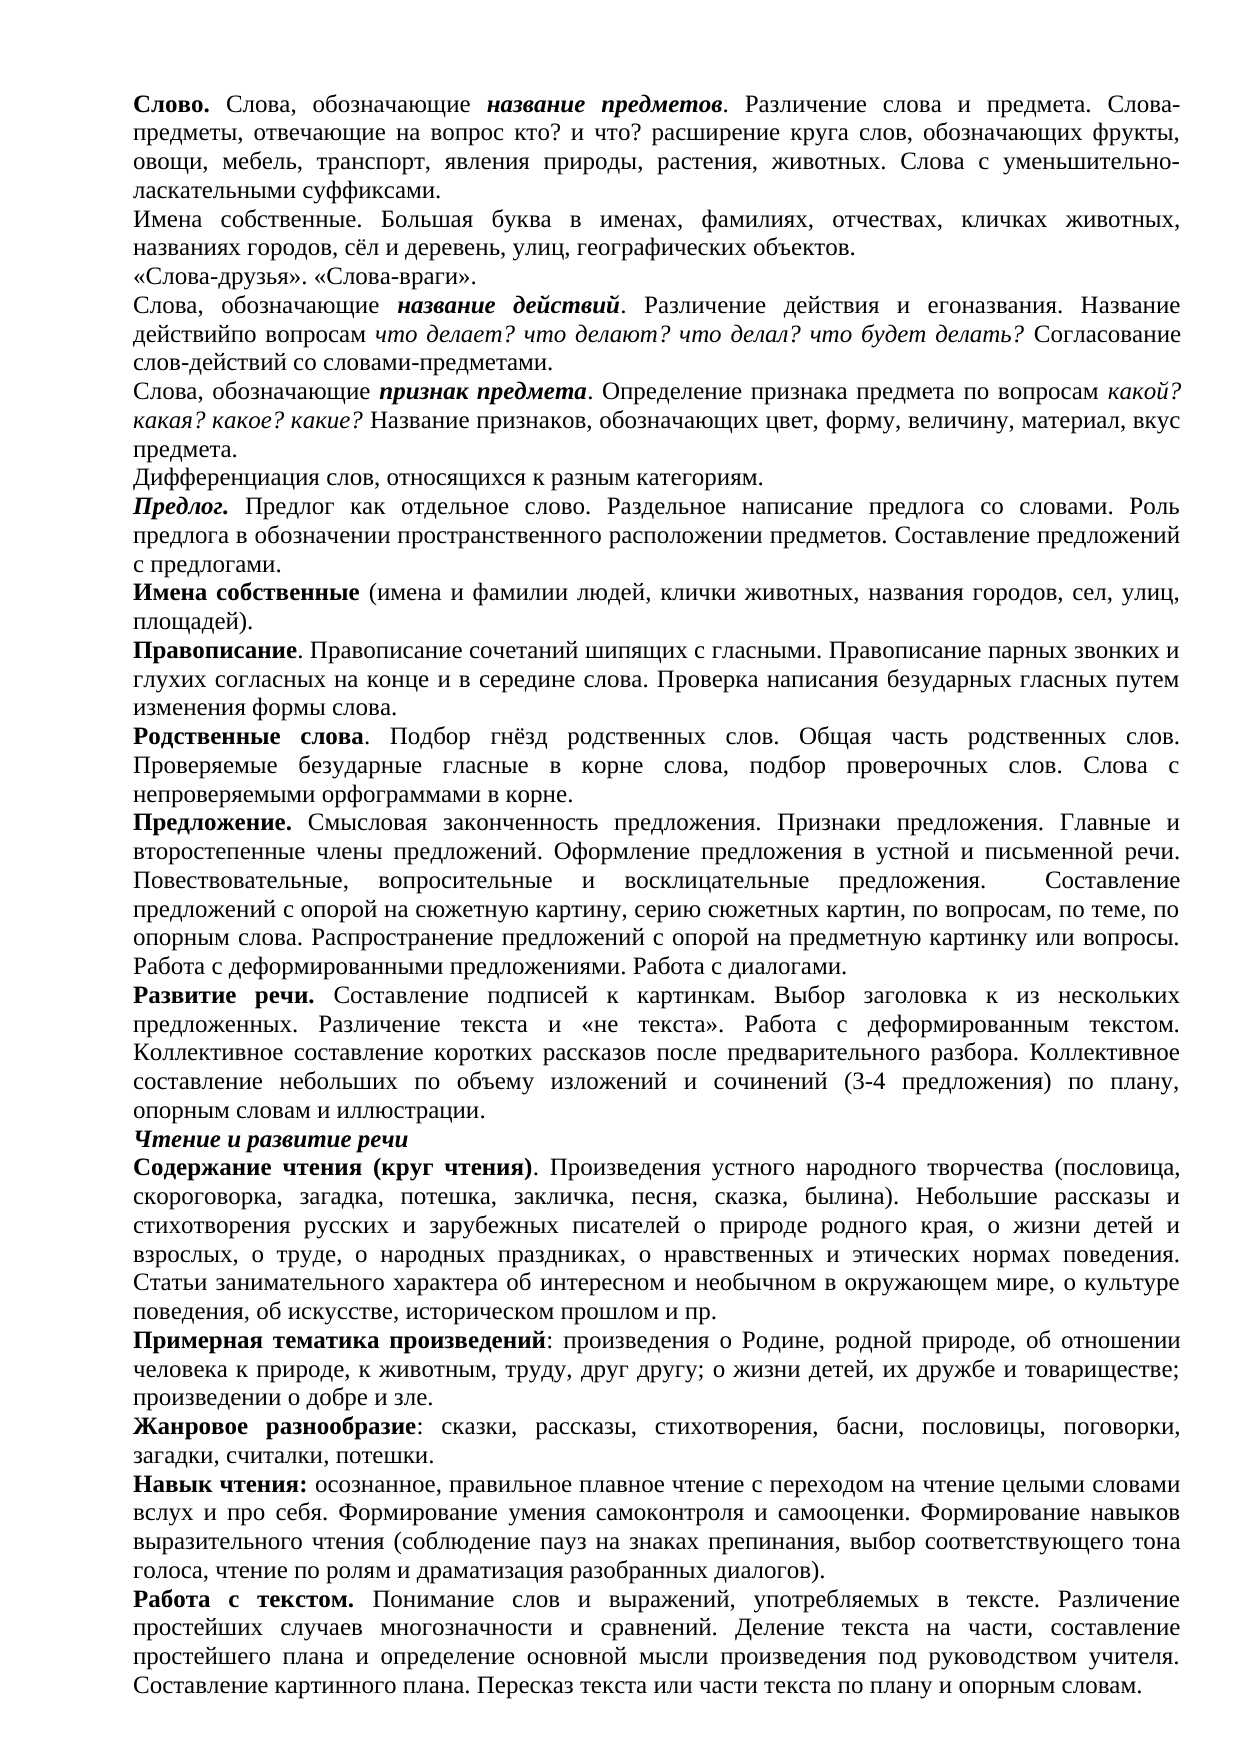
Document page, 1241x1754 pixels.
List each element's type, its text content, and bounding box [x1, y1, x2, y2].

text Слово. Слова, обозначающие название предметов. Различение слова и предмета. Слова-предметы, отвечающие на вопрос кто? и что? расширение круга слов, обозначающих фрукты, овощи, мебель, транспорт, явления природы, растения, животных. Слова с уменьшительно-ласкательными суффиксами. [133, 89, 1181, 204]
text Дифференциация слов, относящихся к разным категориям. [133, 462, 1181, 491]
text Развитие речи. Составление подписей к картинкам. Выбор заголовка к из нескольких предложенных. Различение текста и «не текста». Работа с деформированным текстом. Коллективное составление коротких рассказов после предварительного разбора. Коллективное составление небольших по объему изложений и сочинений (3-4 предложения) по плану, опорным словам и иллюстрации. [133, 980, 1181, 1124]
text Правописание. Правописание сочетаний шипящих с гласными. Правописание парных звонких и глухих согласных на конце и в середине слова. Проверка написания безударных гласных путем изменения формы слова. [133, 635, 1181, 721]
text Чтение и развитие речи [133, 1124, 1181, 1152]
text «Слова-друзья». «Слова-враги». [133, 261, 1181, 290]
text Имена собственные. Большая буква в именах, фамилиях, отчествах, кличках животных, названиях городов, сёл и деревень, улиц, географических объектов. [133, 204, 1181, 261]
text Родственные слова. Подбор гнёзд родственных слов. Общая часть родственных слов. Проверяемые безударные гласные в корне слова, подбор проверочных слов. Слова с непроверяемыми орфограммами в корне. [133, 721, 1181, 807]
text Примерная тематика произведений: произведения о Родине, родной природе, об отношении человека к природе, к животным, труду, друг другу; о жизни детей, их дружбе и товариществе; произведении о добре и зле. [133, 1325, 1181, 1411]
text Слова, обозначающие название действий. Различение действия и егоназвания. Название действийпо вопросам что делает? что делают? что делал? что будет делать? Согласование слов-действий со словами-предметами. [133, 290, 1181, 376]
text Слова, обозначающие признак предмета. Определение признака предмета по вопросам какой? какая? какое? какие? Название признаков, обозначающих цвет, форму, величину, материал, вкус предмета. [133, 376, 1181, 462]
text Предложение. Смысловая законченность предложения. Признаки предложения. Главные и второстепенные члены предложений. Оформление предложения в устной и письменной речи. Повествовательные, вопросительные и восклицательные предложения. Составление предложений с опорой на сюжетную картину, серию сюжетных картин, по вопросам, по теме, по опорным слова. Распространение предложений с опорой на предметную картинку или вопросы. Работа с деформированными предложениями. Работа с диалогами. [133, 807, 1181, 980]
text Предлог. Предлог как отдельное слово. Раздельное написание предлога со словами. Роль предлога в обозначении пространственного расположении предметов. Составление предложений с предлогами. [133, 491, 1181, 577]
text Жанровое разнообразие: сказки, рассказы, стихотворения, басни, пословицы, поговорки, загадки, считалки, потешки. [133, 1411, 1181, 1469]
text Работа с текстом. Понимание слов и выражений, употребляемых в тексте. Различение простейших случаев многозначности и сравнений. Деление текста на части, составление простейшего плана и определение основной мысли произведения под руководством учителя. Составление картинного плана. Пересказ текста или части текста по плану и опорным словам. [133, 1584, 1181, 1699]
text Навык чтения: осознанное, правильное плавное чтение с переходом на чтение целыми словами вслух и про себя. Формирование умения самоконтроля и самооценки. Формирование навыков выразительного чтения (соблюдение пауз на знаках препинания, выбор соответствующего тона голоса, чтение по ролям и драматизация разобранных диалогов). [133, 1469, 1181, 1584]
text Имена собственные (имена и фамилии людей, клички животных, названия городов, сел, улиц, площадей). [133, 577, 1181, 635]
text Содержание чтения (круг чтения). Произведения устного народного творчества (пословица, скороговорка, загадка, потешка, закличка, песня, сказка, былина). Небольшие рассказы и стихотворения русских и зарубежных писателей о природе родного края, о жизни детей и взрослых, о труде, о народных праздниках, о нравственных и этических нормах поведения. Статьи занимательного характера об интересном и необычном в окружающем мире, о культуре поведения, об искусстве, историческом прошлом и пр. [133, 1152, 1181, 1325]
